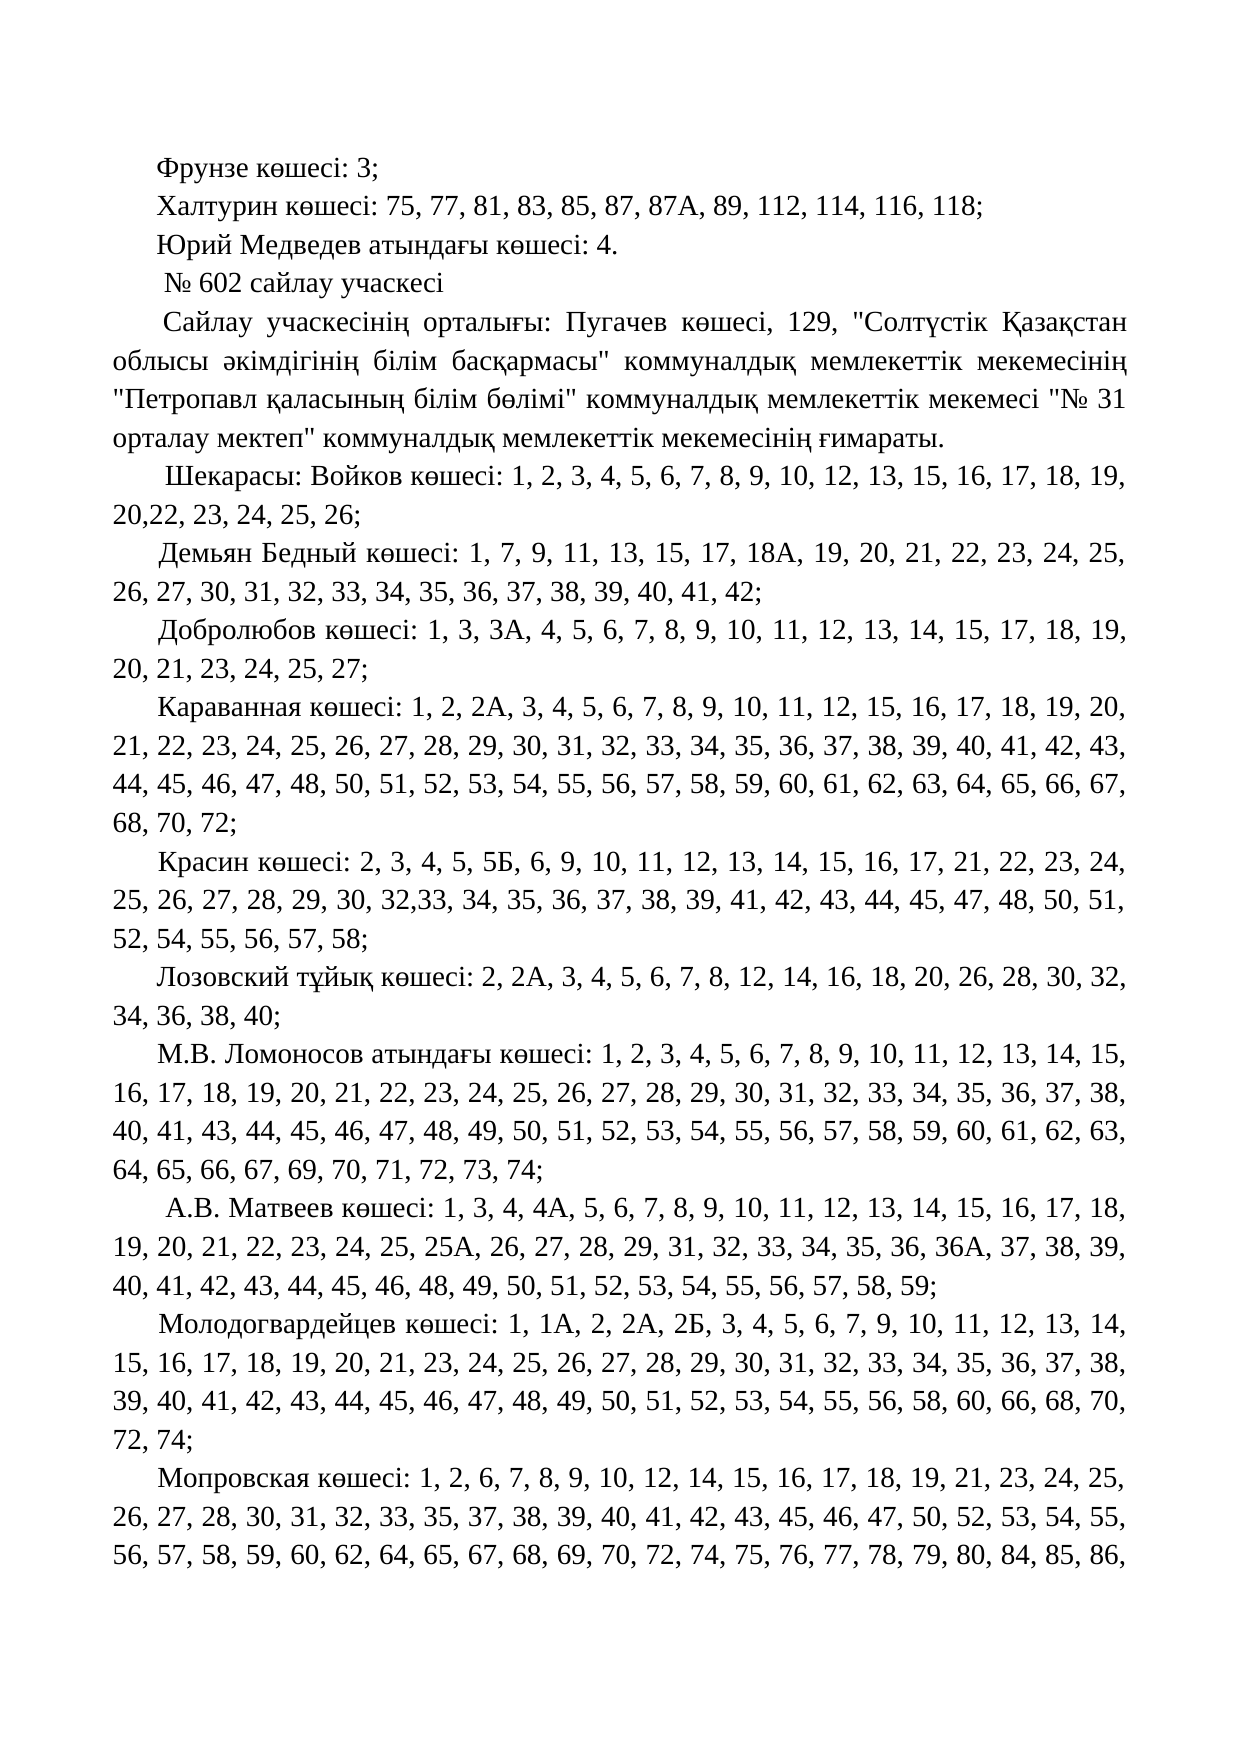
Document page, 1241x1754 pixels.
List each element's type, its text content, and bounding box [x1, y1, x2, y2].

text Караванная көшесі: 1, 2, 2А, 3, 4, 5, 6, 7, 8, 9, 10, 11, 12, 15, 16, 17, 18, 19, 20, 21, 22, 23, 24, 25, 26, 27, 28, 29, 30, 31, 32, 33, 34, 35, 36, 37, 38, 39, 40, 41, 42, 43, 44, 45, 46, 47, 48, 50, 51, 52, 53, 54, 55, 56, 57, 58, 59, 60, 61, 62, 63, 64, 65, 66, 67, 68, 70, 72; [112, 689, 1128, 839]
text Добролюбов көшесі: 1, 3, 3А, 4, 5, 6, 7, 8, 9, 10, 11, 12, 13, 14, 15, 17, 18, 19, 20, 21, 23, 24, 25, 27; [112, 612, 1128, 684]
text Сайлау учаскесінің орталығы: Пугачев көшесі, 129, "Солтүстік Қазақстан облысы әкімдігінің білім басқармасы" коммуналдық мемлекеттік мекемесінің "Петропавл қаласының білім бөлімі" коммуналдық мемлекеттік мекемесі "№ 31 орталау мектеп" коммуналдық мемлекеттік мекемесінің ғимараты. [112, 304, 1128, 453]
text № 602 сайлау учаскесі [112, 266, 1128, 299]
text Демьян Бедный көшесі: 1, 7, 9, 11, 13, 15, 17, 18А, 19, 20, 21, 22, 23, 24, 25, 26, 27, 30, 31, 32, 33, 34, 35, 36, 37, 38, 39, 40, 41, 42; [112, 535, 1128, 607]
text Фрунзе көшесі: 3; [112, 150, 1128, 183]
text Красин көшесі: 2, 3, 4, 5, 5Б, 6, 9, 10, 11, 12, 13, 14, 15, 16, 17, 21, 22, 23, 24, 25, 26, 27, 28, 29, 30, 32,33, 34, 35, 36, 37, 38, 39, 41, 42, 43, 44, 45, 47, 48, 50, 51, 52, 54, 55, 56, 57, 58; [112, 844, 1128, 954]
text Халтурин көшесі: 75, 77, 81, 83, 85, 87, 87А, 89, 112, 114, 116, 118; [112, 188, 1128, 222]
text Юрий Медведев атындағы көшесі: 4. [112, 227, 1128, 261]
text Шекарасы: Войков көшесі: 1, 2, 3, 4, 5, 6, 7, 8, 9, 10, 12, 13, 15, 16, 17, 18, 19, 20,22, 23, 24, 25, 26; [112, 458, 1128, 530]
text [112, 1460, 1128, 1571]
text Молодогвардейцев көшесі: 1, 1А, 2, 2А, 2Б, 3, 4, 5, 6, 7, 9, 10, 11, 12, 13, 14, 15, 16, 17, 18, 19, 20, 21, 23, 24, 25, 26, 27, 28, 29, 30, 31, 32, 33, 34, 35, 36, 37, 38, 39, 40, 41, 42, 43, 44, 45, 46, 47, 48, 49, 50, 51, 52, 53, 54, 55, 56, 58, 60, 66, 68, 70, 72, 74; [112, 1306, 1128, 1455]
text М.В. Ломоносов атындағы көшесі: 1, 2, 3, 4, 5, 6, 7, 8, 9, 10, 11, 12, 13, 14, 15, 16, 17, 18, 19, 20, 21, 22, 23, 24, 25, 26, 27, 28, 29, 30, 31, 32, 33, 34, 35, 36, 37, 38, 40, 41, 43, 44, 45, 46, 47, 48, 49, 50, 51, 52, 53, 54, 55, 56, 57, 58, 59, 60, 61, 62, 63, 64, 65, 66, 67, 69, 70, 71, 72, 73, 74; [112, 1036, 1128, 1186]
text Лозовский тұйық көшесі: 2, 2А, 3, 4, 5, 6, 7, 8, 12, 14, 16, 18, 20, 26, 28, 30, 32, 34, 36, 38, 40; [112, 959, 1128, 1031]
text А.В. Матвеев көшесі: 1, 3, 4, 4А, 5, 6, 7, 8, 9, 10, 11, 12, 13, 14, 15, 16, 17, 18, 19, 20, 21, 22, 23, 24, 25, 25А, 26, 27, 28, 29, 31, 32, 33, 34, 35, 36, 36А, 37, 38, 39, 40, 41, 42, 43, 44, 45, 46, 48, 49, 50, 51, 52, 53, 54, 55, 56, 57, 58, 59; [112, 1191, 1128, 1301]
